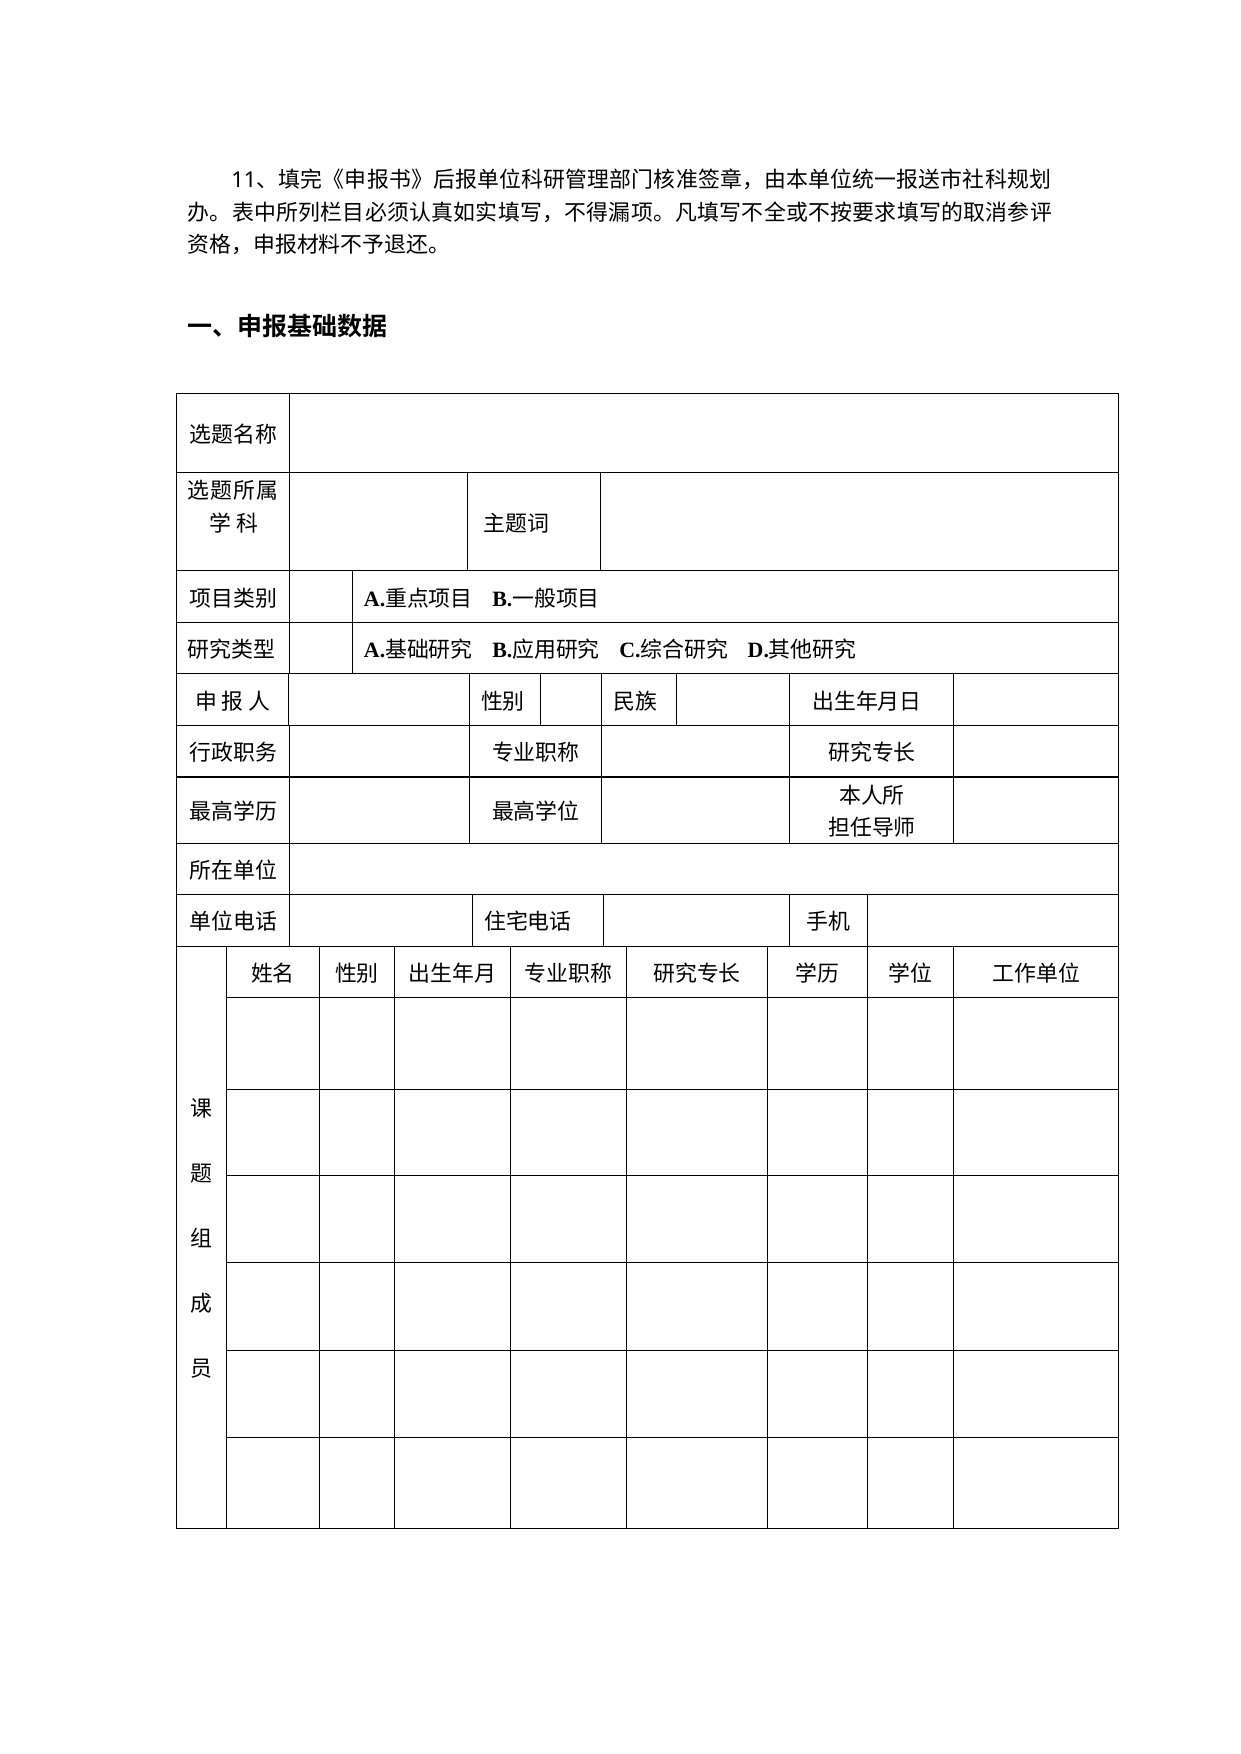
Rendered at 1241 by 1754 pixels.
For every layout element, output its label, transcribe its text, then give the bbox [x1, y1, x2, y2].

table_cell [320, 1351, 394, 1437]
table_cell [395, 998, 510, 1089]
table_cell [627, 1351, 767, 1437]
table_cell [320, 1176, 394, 1262]
table_cell [395, 1438, 510, 1528]
table_cell [868, 1263, 953, 1350]
table_cell [768, 1176, 867, 1262]
table_cell [601, 473, 1118, 570]
table_cell 课 题 组 成 员 [177, 947, 226, 1528]
table_cell 姓名 [227, 947, 319, 997]
table_cell [627, 998, 767, 1089]
table_cell [320, 1438, 394, 1528]
table_cell [227, 1263, 319, 1350]
table_cell [290, 726, 469, 776]
table_cell 出生年月 [395, 947, 510, 997]
table_header 选题名称 [177, 394, 289, 472]
table_cell [320, 1263, 394, 1350]
table_cell 本人所 担任导师 [790, 778, 953, 842]
table_cell 研究专长 [627, 947, 767, 997]
table_cell [677, 674, 789, 725]
table_cell [768, 998, 867, 1089]
table_cell [604, 895, 789, 946]
table_cell [768, 1351, 867, 1437]
table_cell [541, 674, 601, 725]
table_cell 出生年月日 [790, 674, 953, 725]
table_cell [320, 998, 394, 1089]
table_cell 最高学位 [470, 778, 601, 842]
table_cell [395, 1090, 510, 1175]
table_cell A.基础研究 B.应用研究 C.综合研究 D.其他研究 [353, 623, 1118, 673]
table_cell [768, 1438, 867, 1528]
table_cell 性别 [320, 947, 394, 997]
table_cell [627, 1438, 767, 1528]
table_cell 手机 [790, 895, 867, 946]
table_cell [395, 1263, 510, 1350]
table_cell [511, 998, 626, 1089]
table_cell 研究类型 [177, 623, 289, 673]
table_cell [290, 895, 472, 946]
table_cell 性别 [470, 674, 540, 725]
text 11、填完《申报书》后报单位科研管理部门核准签章，由本单位统一报送市社科规划办。表中所列栏目必须认真如实填写，不得漏项。凡填写不全或不按要求填写的取消参评资格，申报材料不予退还。 [187, 162, 1053, 259]
table_cell [290, 844, 1118, 894]
table_cell A.重点项目 B.一般项目 [353, 571, 1118, 622]
table_cell [954, 674, 1118, 725]
table_cell 行政职务 [177, 726, 289, 776]
table_cell [954, 1090, 1118, 1175]
table_cell 专业职称 [470, 726, 601, 776]
table_cell 最高学历 [177, 778, 289, 842]
table_cell [290, 571, 352, 622]
table_cell 专业职称 [511, 947, 626, 997]
table_cell [511, 1351, 626, 1437]
table_cell [954, 778, 1118, 842]
table_cell [954, 726, 1118, 776]
table_cell 主题词 [468, 473, 600, 570]
table_cell [868, 1438, 953, 1528]
table_cell 研究专长 [790, 726, 953, 776]
table_cell [227, 1351, 319, 1437]
table_cell [954, 1351, 1118, 1437]
table_cell [627, 1263, 767, 1350]
table_cell [320, 1090, 394, 1175]
table_cell [511, 1090, 626, 1175]
table_cell [227, 1438, 319, 1528]
table_cell 学位 [868, 947, 953, 997]
table_cell 单位电话 [177, 895, 289, 946]
text 一、申报基础数据 [187, 292, 1053, 357]
table_header [290, 394, 1118, 472]
table_cell [627, 1090, 767, 1175]
table_cell 住宅电话 [473, 895, 603, 946]
table_cell [602, 778, 789, 842]
table_cell 选题所属学 科 [177, 473, 289, 570]
table_cell 学历 [768, 947, 867, 997]
table_cell [395, 1176, 510, 1262]
table_cell 工作单位 [954, 947, 1118, 997]
table_cell [954, 1176, 1118, 1262]
table_cell [511, 1263, 626, 1350]
table_cell [511, 1438, 626, 1528]
table_cell [868, 1090, 953, 1175]
table_cell [289, 674, 469, 725]
table_cell [395, 1351, 510, 1437]
table_cell [290, 778, 469, 842]
table_cell [227, 998, 319, 1089]
table_cell 所在单位 [177, 844, 289, 894]
table_cell [290, 623, 352, 673]
table_cell [868, 998, 953, 1089]
table_cell [627, 1176, 767, 1262]
table_cell [290, 473, 467, 570]
table_cell [868, 1351, 953, 1437]
table_cell 项目类别 [177, 571, 289, 622]
table_cell [868, 895, 1118, 946]
table_cell 申 报 人 [177, 674, 288, 725]
table_cell [954, 1438, 1118, 1528]
table_cell [768, 1090, 867, 1175]
table_cell [511, 1176, 626, 1262]
table_cell [602, 726, 789, 776]
table_cell [954, 998, 1118, 1089]
table_cell [954, 1263, 1118, 1350]
table_cell [227, 1176, 319, 1262]
table_cell [227, 1090, 319, 1175]
table_cell [868, 1176, 953, 1262]
table_cell [768, 1263, 867, 1350]
table_cell 民族 [602, 674, 676, 725]
